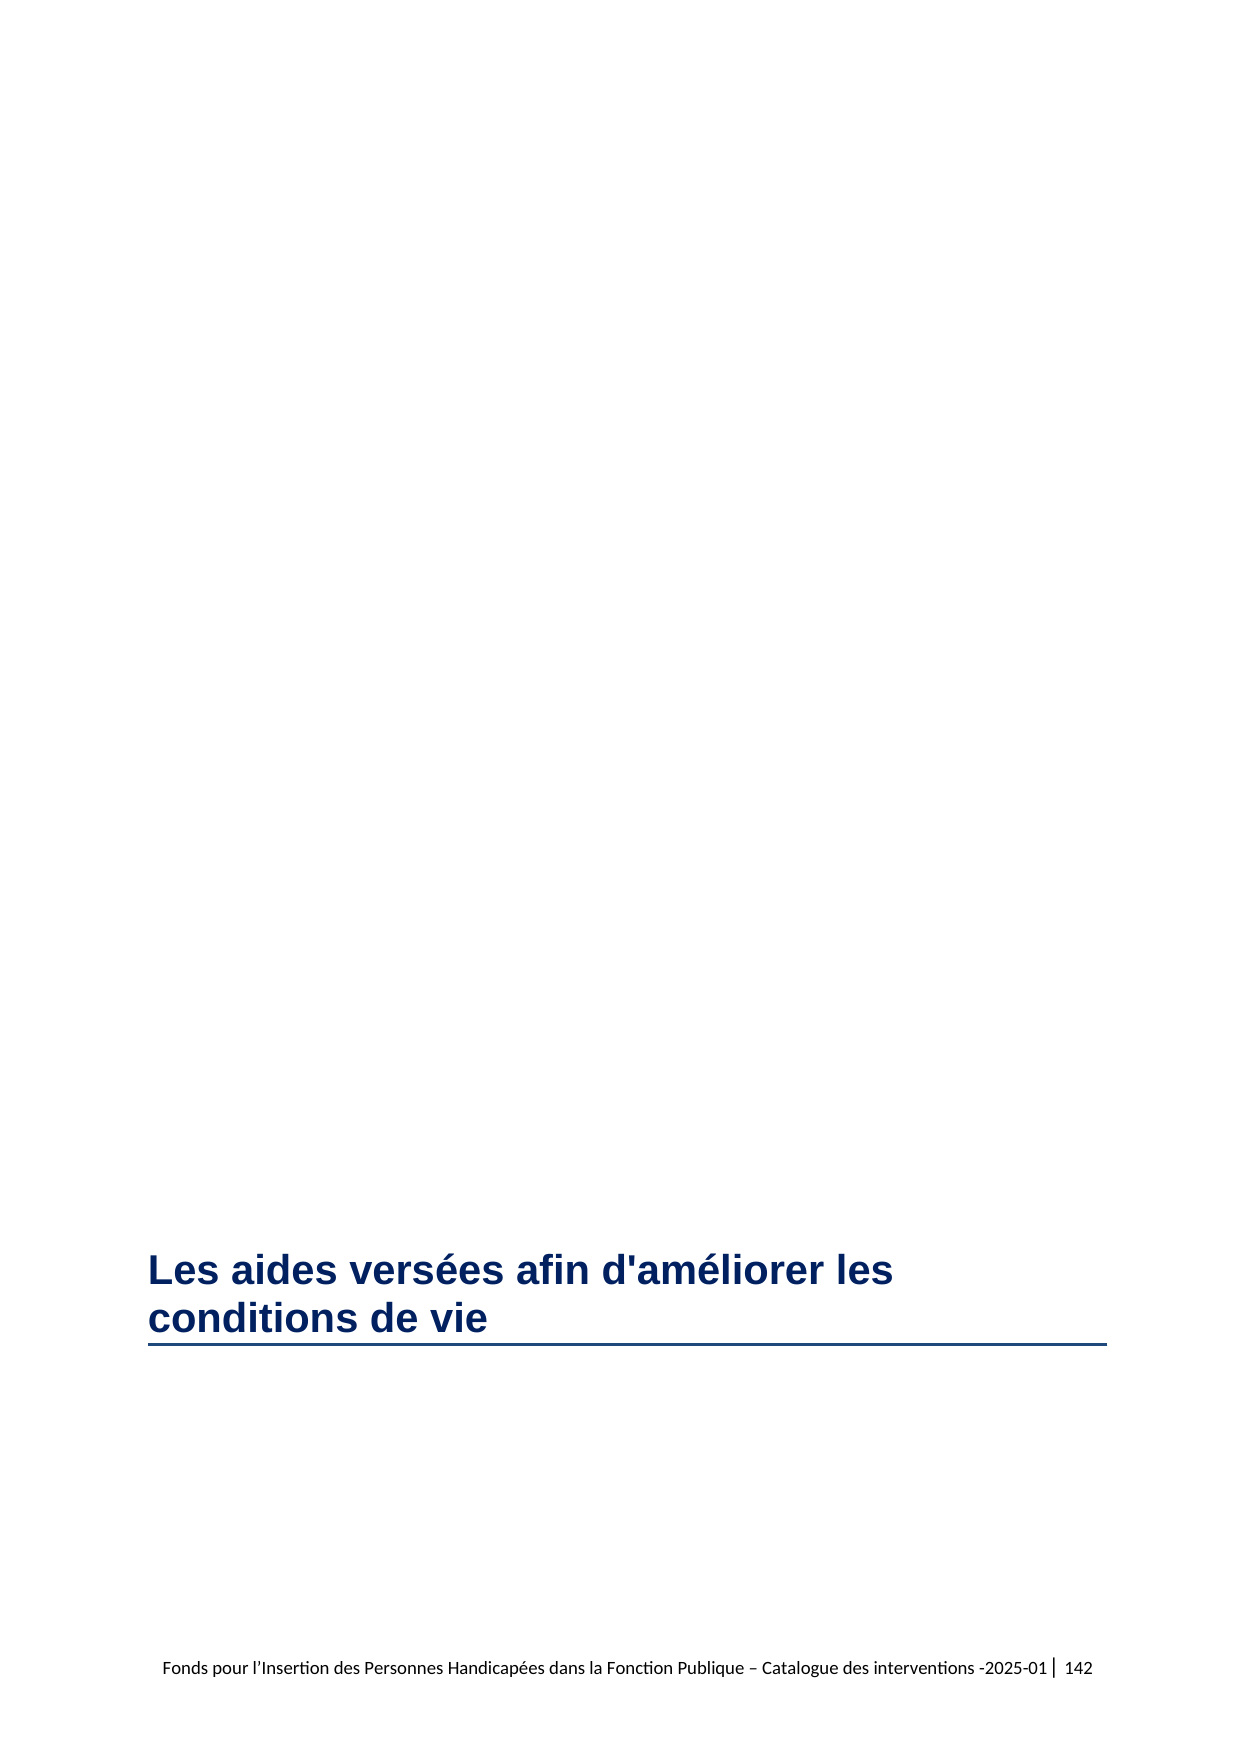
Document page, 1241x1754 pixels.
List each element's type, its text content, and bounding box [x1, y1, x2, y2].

subtitle Les aides versées afin d'améliorer les conditions de vie [148, 1246, 1107, 1343]
